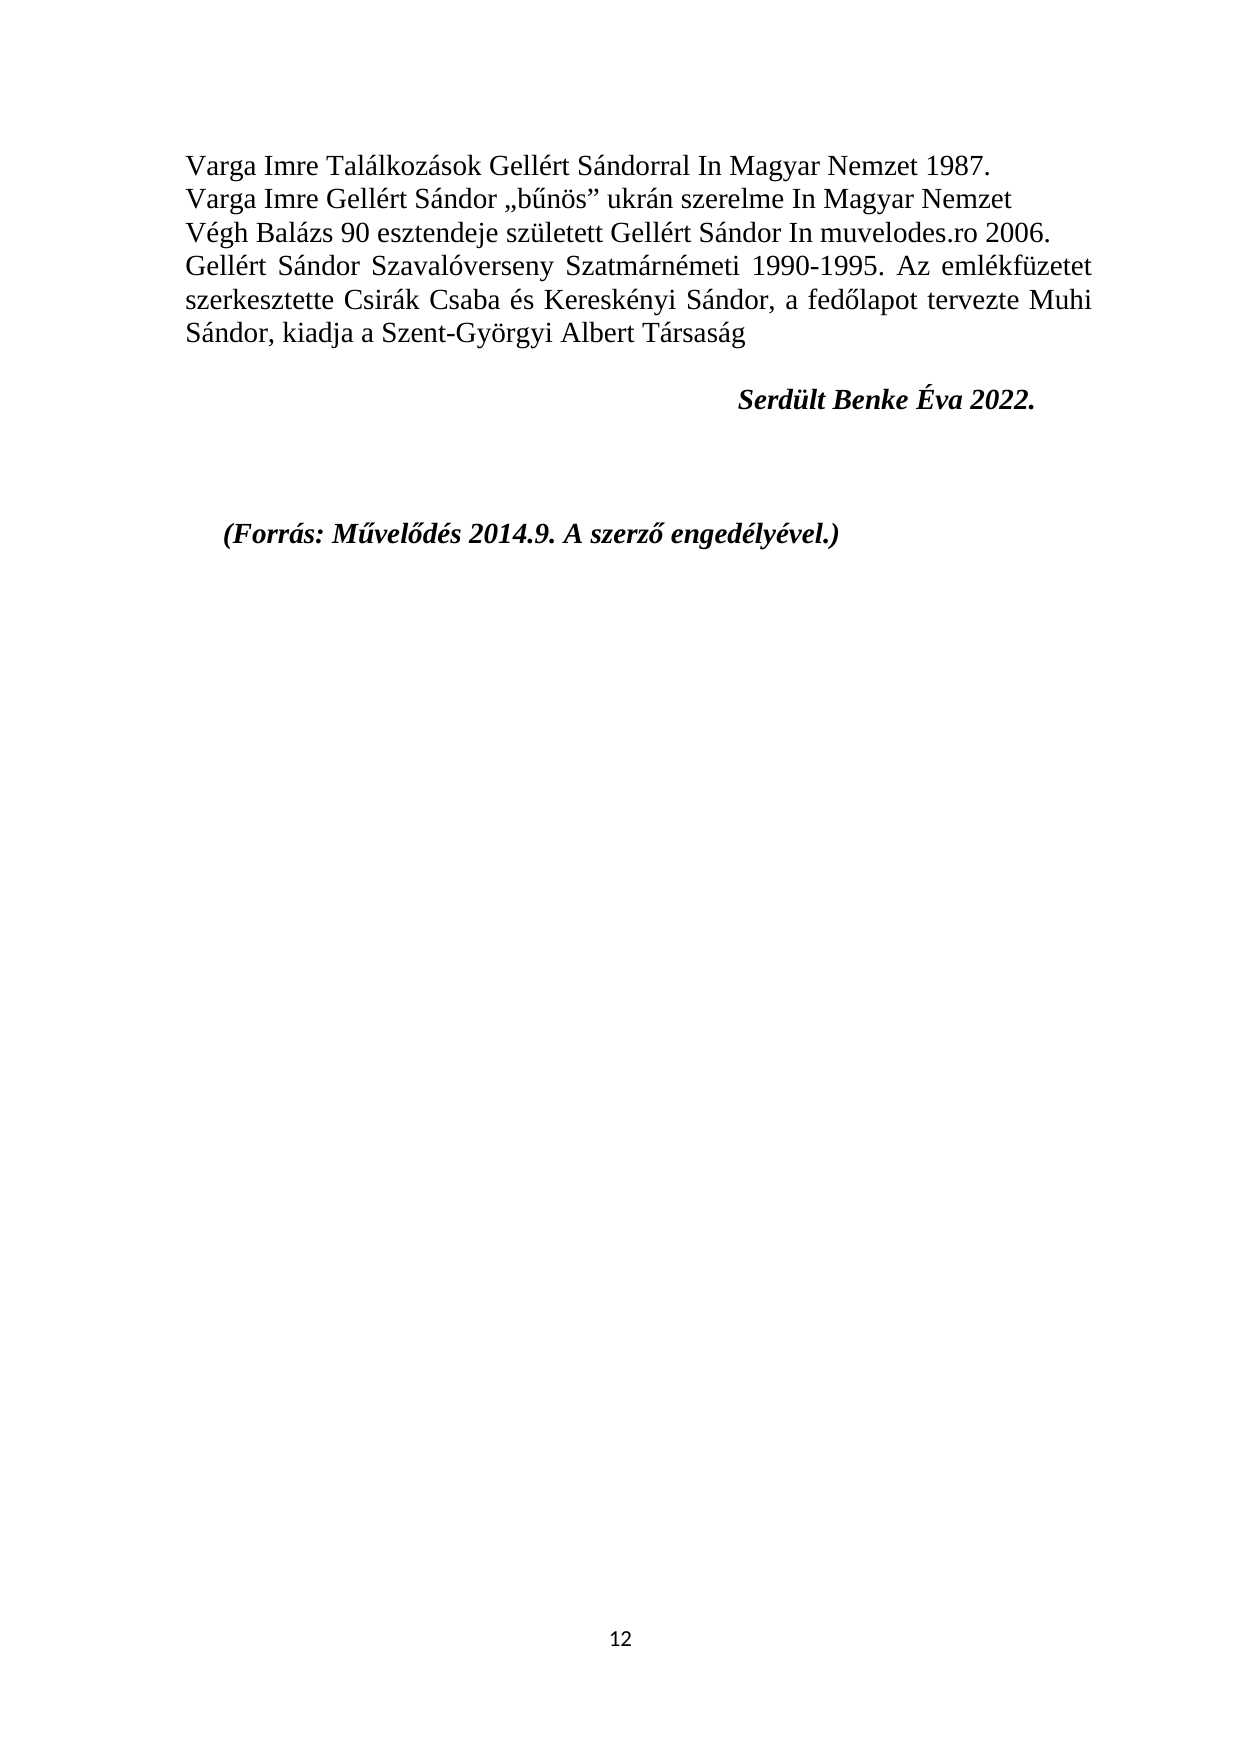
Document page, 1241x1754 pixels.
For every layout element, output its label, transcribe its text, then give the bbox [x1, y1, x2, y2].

text Varga Imre Gellért Sándor „bűnös” ukrán szerelme In Magyar Nemzet [185, 181, 1093, 215]
text Serdült Benke Éva 2022. [185, 382, 1093, 416]
text Végh Balázs 90 esztendeje született Gellért Sándor In muvelodes.ro 2006. [185, 215, 1093, 248]
text (Forrás: Művelődés 2014.9. A szerző engedélyével.) [223, 517, 1093, 550]
text Varga Imre Találkozások Gellért Sándorral In Magyar Nemzet 1987. [185, 148, 1093, 181]
text Gellért Sándor Szavalóverseny Szatmárnémeti 1990-1995. Az emlékfüzetet szerkesztette Csirák Csaba és Kereskényi Sándor, a fedőlapot tervezte Muhi Sándor, kiadja a Szent-Györgyi Albert Társaság [185, 248, 1093, 349]
